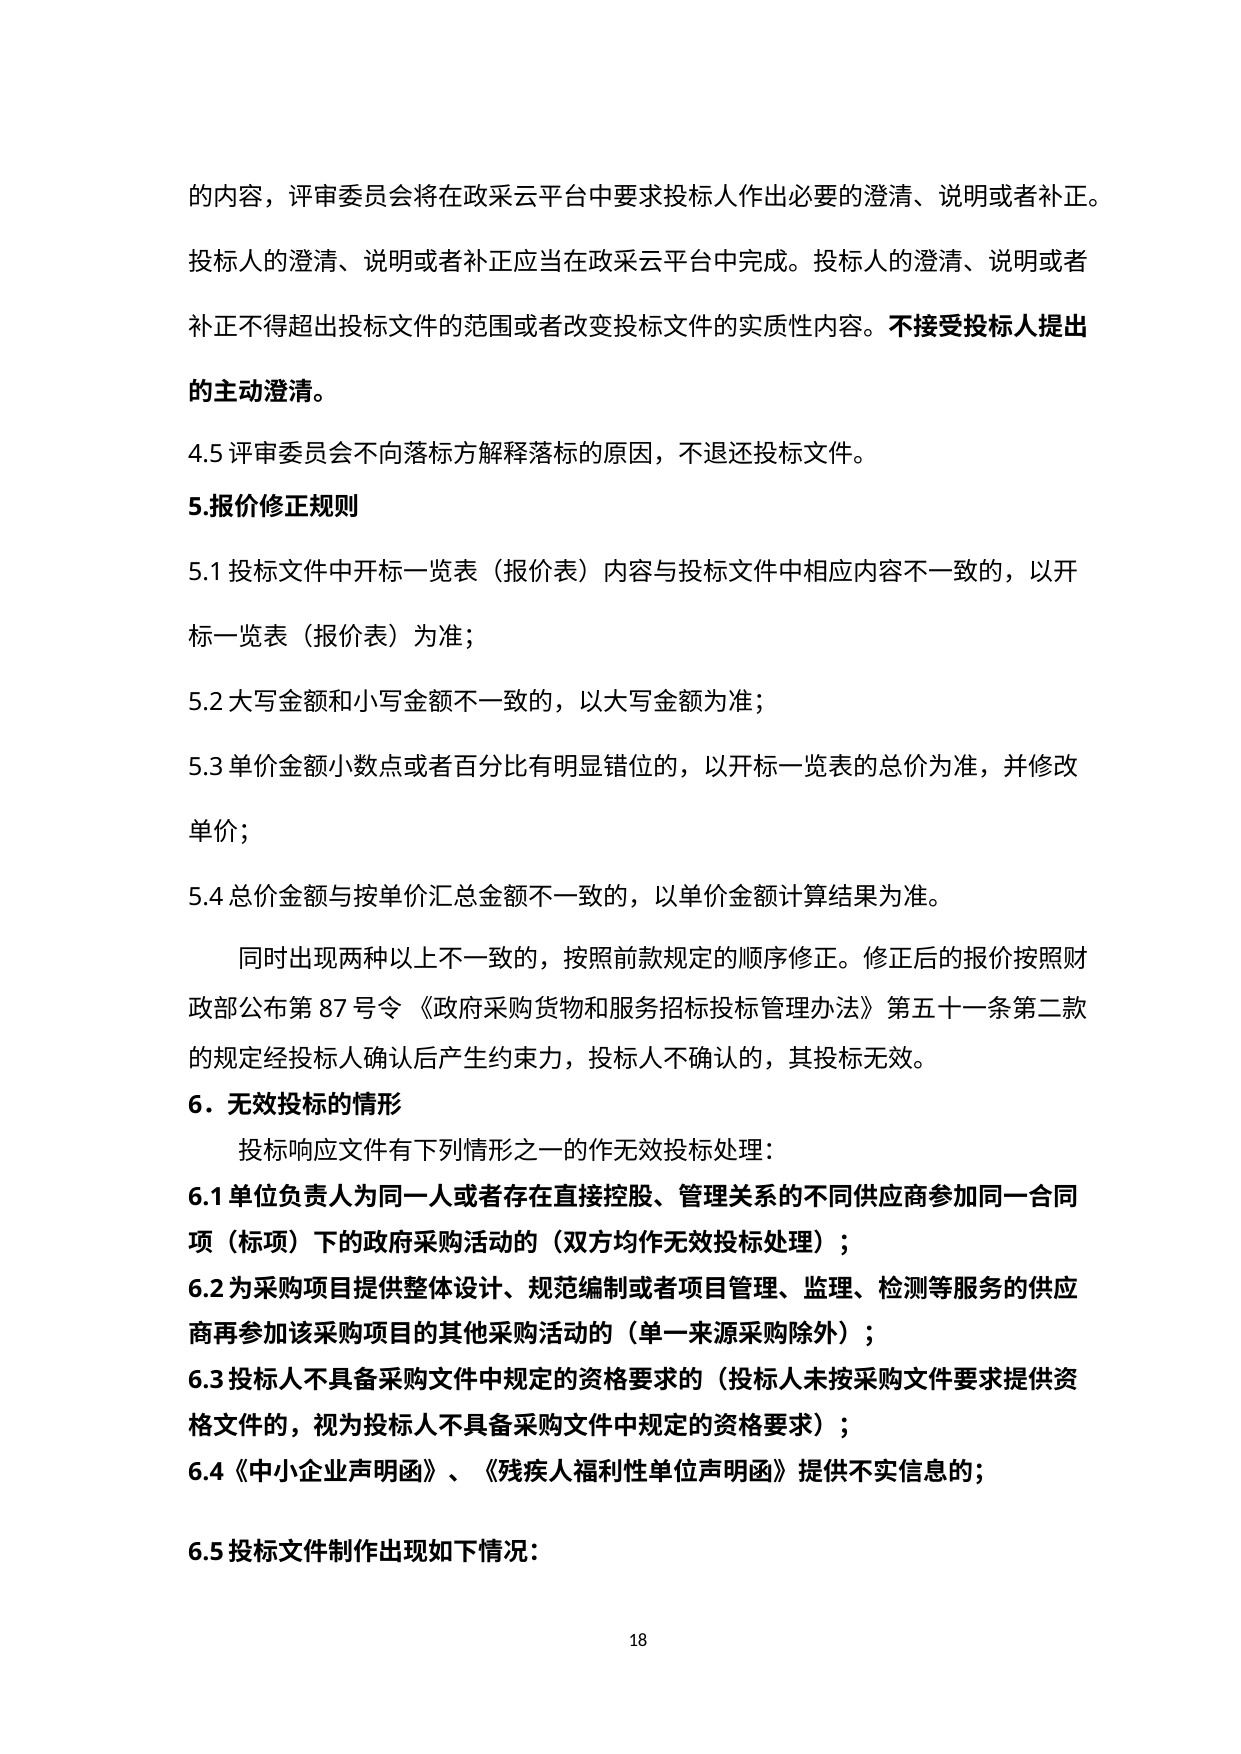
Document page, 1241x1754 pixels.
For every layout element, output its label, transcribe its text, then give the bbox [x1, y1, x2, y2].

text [188, 162, 1088, 422]
text 同时出现两种以上不一致的，按照前款规定的顺序修正。修正后的报价按照财政部公布第87号令 《政府采购货物和服务招标投标管理办法》第五十一条第二款的规定经投标人确认后产生约束力，投标人不确认的，其投标无效。 [188, 927, 1088, 1077]
text 5.3单价金额小数点或者百分比有明显错位的，以开标一览表的总价为准，并修改单价； [188, 732, 1088, 862]
text 4.5评审委员会不向落标方解释落标的原因，不退还投标文件。 [188, 422, 1088, 472]
text 6.2为采购项目提供整体设计、规范编制或者项目管理、监理、检测等服务的供应商再参加该采购项目的其他采购活动的（单一来源采购除外）； [188, 1260, 1088, 1352]
text 5.1投标文件中开标一览表（报价表）内容与投标文件中相应内容不一致的，以开标一览表（报价表）为准； [188, 537, 1088, 667]
text 6.1单位负责人为同一人或者存在直接控股、管理关系的不同供应商参加同一合同项（标项）下的政府采购活动的（双方均作无效投标处理）； [188, 1169, 1088, 1260]
text 6.4《中小企业声明函》、《残疾人福利性单位声明函》提供不实信息的； [188, 1444, 1088, 1489]
text 5.2大写金额和小写金额不一致的，以大写金额为准； [188, 667, 1088, 732]
text 6.3投标人不具备采购文件中规定的资格要求的（投标人未按采购文件要求提供资格文件的，视为投标人不具备采购文件中规定的资格要求）； [188, 1352, 1088, 1444]
text 5.4总价金额与按单价汇总金额不一致的，以单价金额计算结果为准。 [188, 862, 1088, 927]
text 6.5投标文件制作出现如下情况： [188, 1524, 1088, 1570]
text 6．无效投标的情形 [188, 1077, 1088, 1123]
text 5.报价修正规则 [188, 472, 1088, 537]
text 投标响应文件有下列情形之一的作无效投标处理： [188, 1123, 1088, 1169]
